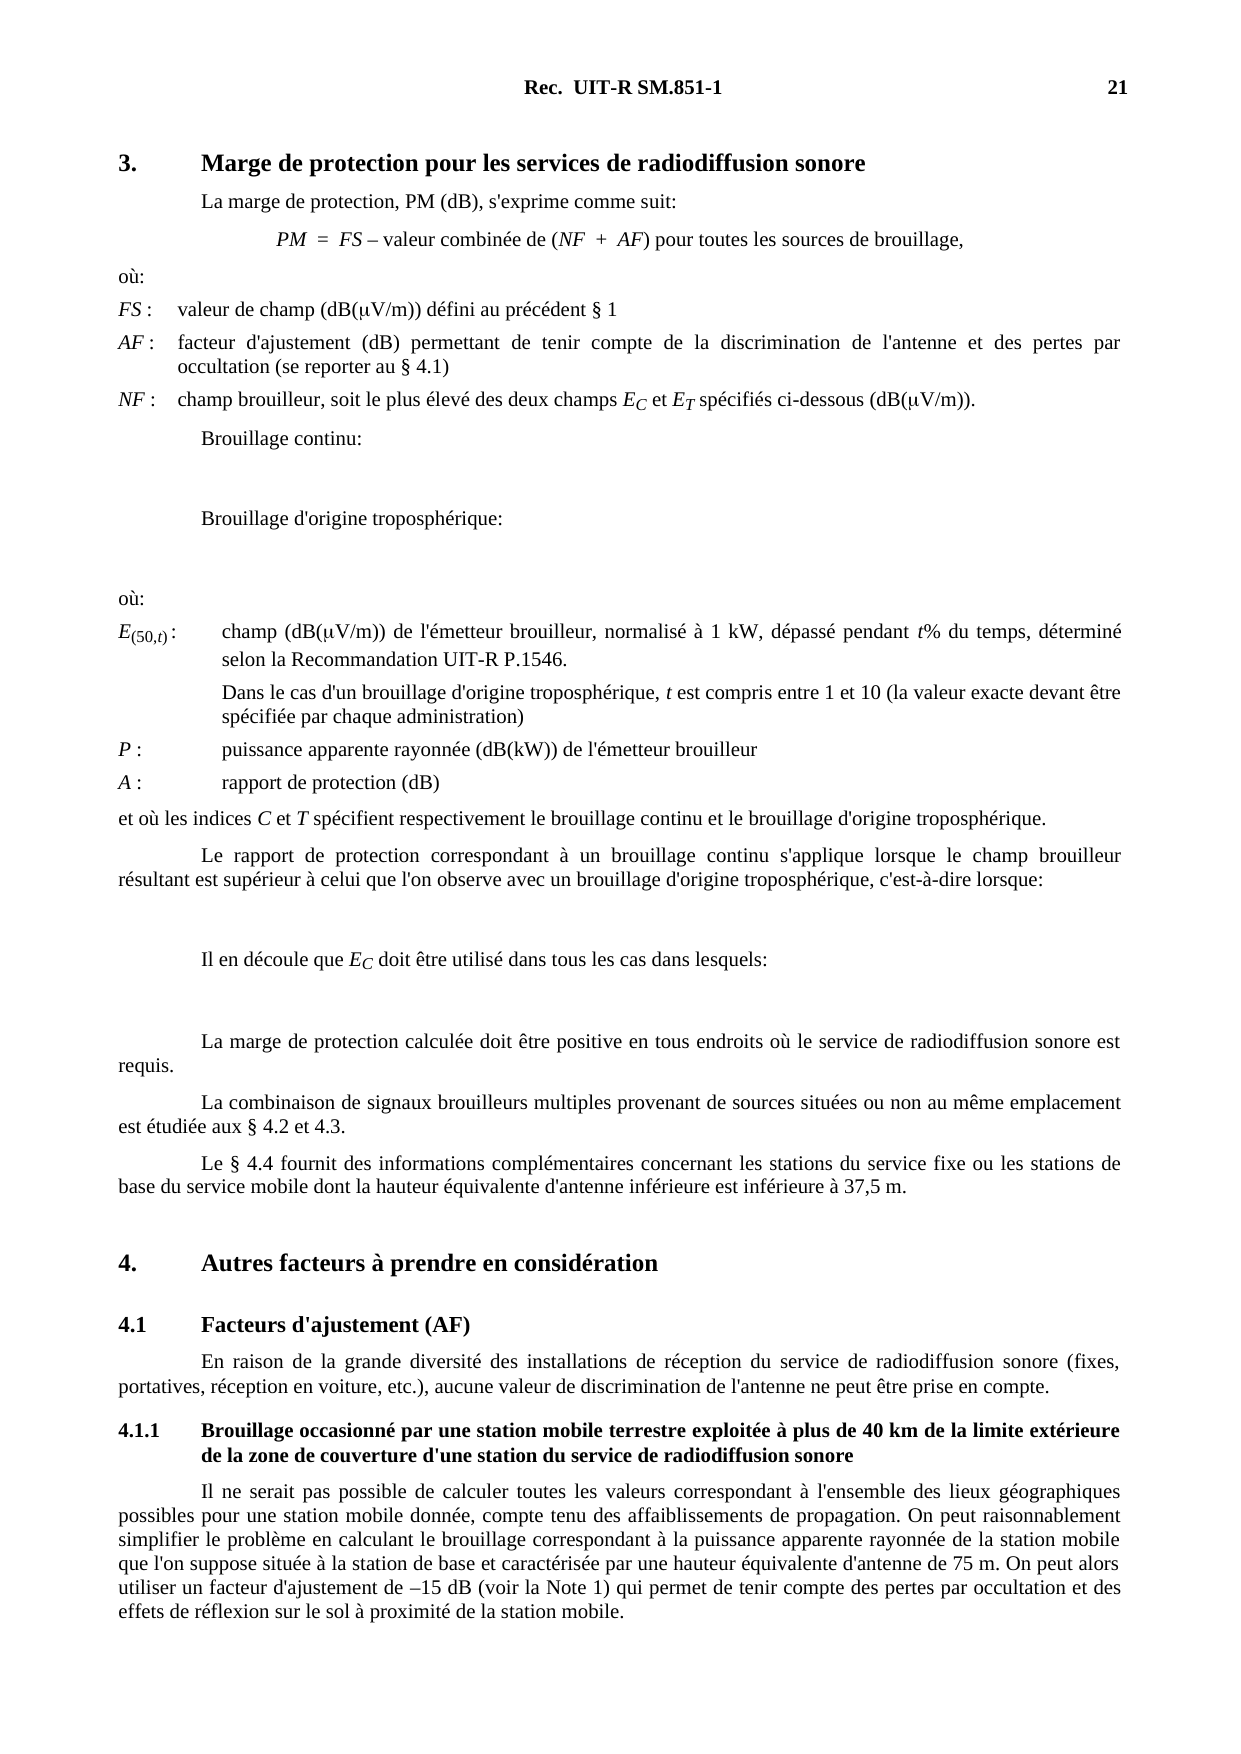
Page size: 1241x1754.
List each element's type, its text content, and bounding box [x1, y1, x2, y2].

text La marge de protection calculée doit être positive en tous endroits où le service de radiodiffusion sonore est requis. [118, 1029, 1122, 1077]
text où: [118, 586, 1122, 610]
text La combinaison de signaux brouilleurs multiples provenant de sources situées ou non au même emplacement est étudiée aux § 4.2 et 4.3. [118, 1090, 1122, 1138]
text La marge de protection, PM (dB), s'exprime comme suit: [118, 189, 1122, 213]
subtitle 4. Autres facteurs à prendre en considération [118, 1248, 1122, 1277]
text Il ne serait pas possible de calculer toutes les valeurs correspondant à l'ensemble des lieux géographiques possibles pour une station mobile donnée, compte tenu des affaiblissements de propagation. On peut raisonnablement simplifier le problème en calculant le brouillage correspondant à la puissance apparente rayonnée de la station mobile que l'on suppose située à la station de base et caractérisée par une hauteur équivalente d'antenne de 75 m. On peut alors utiliser un facteur d'ajustement de –15 dB (voir la Note 1) qui permet de tenir compte des pertes par occultation et des effets de réflexion sur le sol à proximité de la station mobile. [118, 1479, 1122, 1623]
subtitle 4.1 Facteurs d'ajustement (AF) [118, 1311, 1122, 1337]
text P : puissance apparente rayonnée (dB(kW)) de l'émetteur brouilleur [118, 737, 1122, 761]
text En raison de la grande diversité des installations de réception du service de radiodiffusion sonore (fixes, portatives, réception en voiture, etc.), aucune valeur de discrimination de l'antenne ne peut être prise en compte. [118, 1349, 1122, 1398]
text et où les indices C et T spécifient respectivement le brouillage continu et le brouillage d'origine troposphérique. [118, 806, 1122, 830]
text Dans le cas d'un brouillage d'origine troposphérique, t est compris entre 1 et 10 (la valeur exacte devant être spécifiée par chaque administration) [118, 679, 1122, 728]
text Le § 4.4 fournit des informations complémentaires concernant les stations du service fixe ou les stations de base du service mobile dont la hauteur équivalente d'antenne inférieure est inférieure à 37,5 m. [118, 1150, 1122, 1198]
text Le rapport de protection correspondant à un brouillage continu s'applique lorsque le champ brouilleur résultant est supérieur à celui que l'on observe avec un brouillage d'origine troposphérique, c'est-à-dire lorsque: [118, 843, 1122, 891]
text PM = FS – valeur combinée de (NF + AF) pour toutes les sources de brouillage, [118, 227, 1122, 251]
text Brouillage continu: [118, 426, 1122, 450]
text AF : facteur d'ajustement (dB) permettant de tenir compte de la discrimination de l'antenne et des pertes par occultation (se reporter au § 4.1) [118, 330, 1122, 378]
text où: [118, 264, 1122, 288]
text Il en découle que EC doit être utilisé dans tous les cas dans lesquels: [118, 947, 1122, 973]
text FS : valeur de champ (dB(V/m)) défini au précédent § 1 [118, 297, 1122, 321]
text A : rapport de protection (dB) [118, 770, 1122, 794]
text E(50,t) : champ (dB(V/m)) de l'émetteur brouilleur, normalisé à 1 kW, dépassé pendant t% du temps, déterminé selon la Recommandation UIT-R P.1546. [118, 619, 1122, 671]
text Brouillage d'origine troposphérique: [118, 506, 1122, 530]
subtitle 3. Marge de protection pour les services de radiodiffusion sonore [118, 148, 1122, 176]
subtitle 4.1.1 Brouillage occasionné par une station mobile terrestre exploitée à plus de 40 km de la limite extérieure de la zone de couverture d'une station du service de radiodiffusion sonore [118, 1418, 1122, 1467]
text NF : champ brouilleur, soit le plus élevé des deux champs EC et ET spécifiés ci-dessous (dB(V/m)). [118, 387, 1122, 413]
